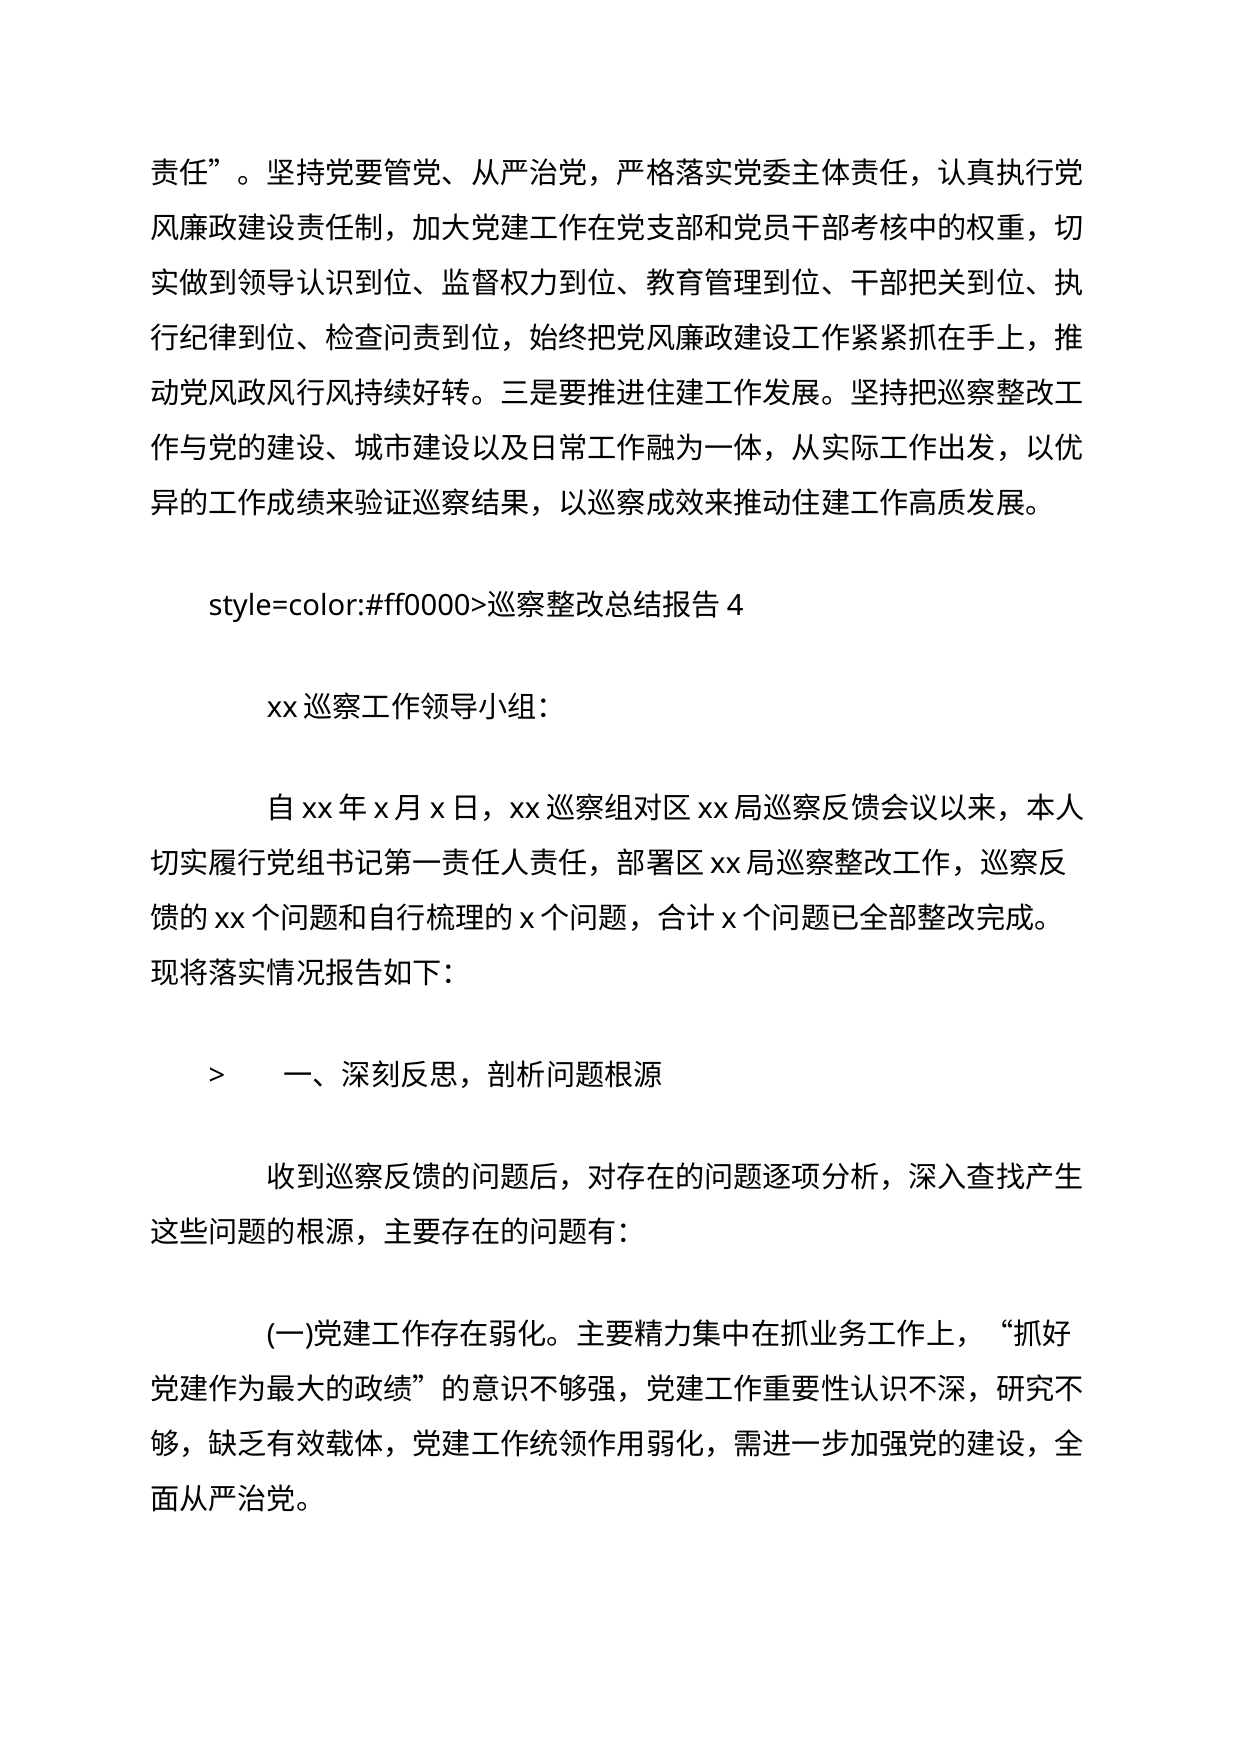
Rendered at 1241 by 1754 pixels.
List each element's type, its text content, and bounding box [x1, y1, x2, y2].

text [150, 150, 1090, 522]
text style=color:#ff0000>巡察整改总结报告4 [150, 581, 1090, 623]
text 收到巡察反馈的问题后，对存在的问题逐项分析，深入查找产生这些问题的根源，主要存在的问题有： [150, 1154, 1090, 1251]
text xx巡察工作领导小组： [150, 683, 1090, 726]
text (一)党建工作存在弱化。主要精力集中在抓业务工作上，“抓好党建作为最大的政绩”的意识不够强，党建工作重要性认识不深，研究不够，缺乏有效载体，党建工作统领作用弱化，需进一步加强党的建设，全面从严治党。 [150, 1311, 1090, 1518]
text > 一、深刻反思，剖析问题根源 [150, 1052, 1090, 1094]
text 自xx年x月x日，xx巡察组对区xx局巡察反馈会议以来，本人切实履行党组书记第一责任人责任，部署区xx局巡察整改工作，巡察反馈的xx个问题和自行梳理的x个问题，合计x个问题已全部整改完成。现将落实情况报告如下： [150, 785, 1090, 992]
